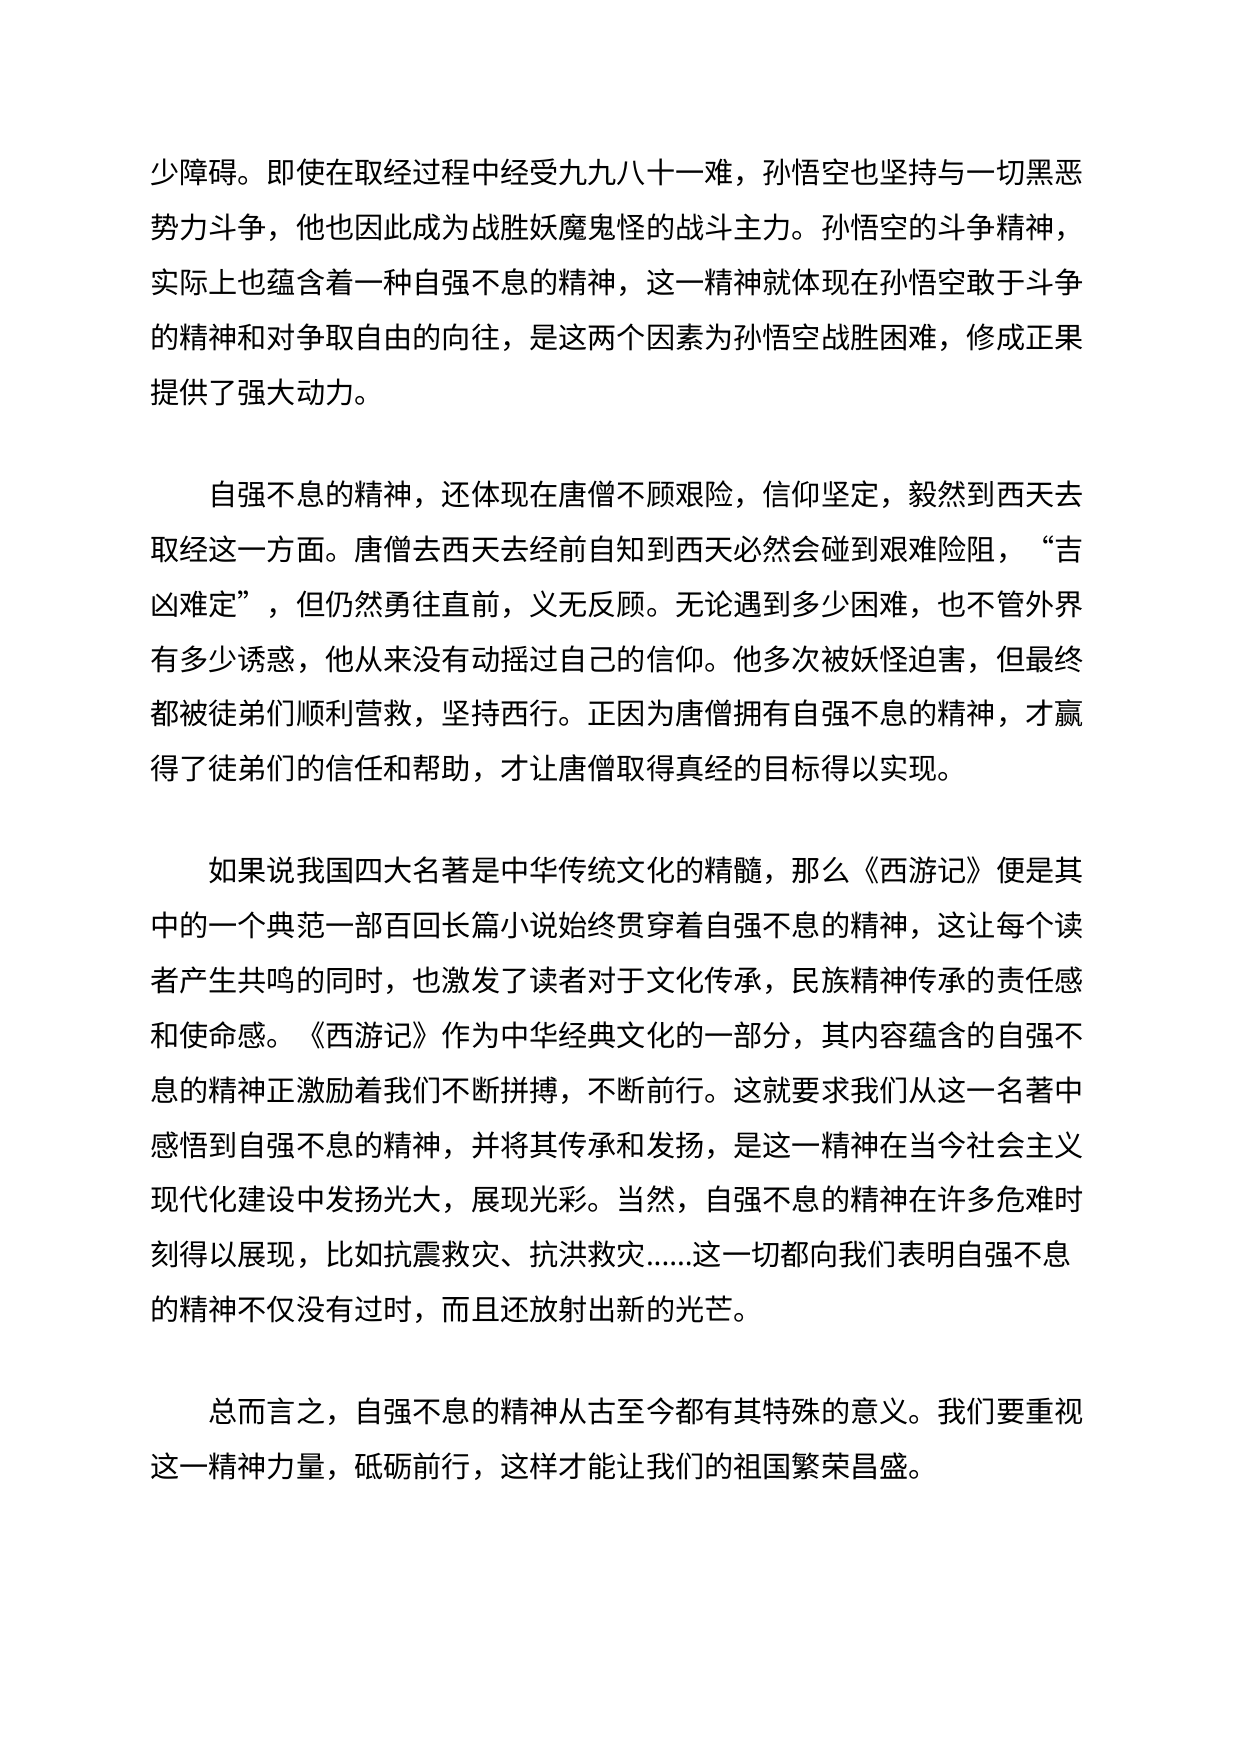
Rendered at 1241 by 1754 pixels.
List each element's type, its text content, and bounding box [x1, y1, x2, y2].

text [150, 150, 1090, 412]
text 总而言之，自强不息的精神从古至今都有其特殊的意义。我们要重视这一精神力量，砥砺前行，这样才能让我们的祖国繁荣昌盛。 [150, 1389, 1090, 1486]
text 自强不息的精神，还体现在唐僧不顾艰险，信仰坚定，毅然到西天去取经这一方面。唐僧去西天去经前自知到西天必然会碰到艰难险阻，“吉凶难定”，但仍然勇往直前，义无反顾。无论遇到多少困难，也不管外界有多少诱惑，他从来没有动摇过自己的信仰。他多次被妖怪迫害，但最终都被徒弟们顺利营救，坚持西行。正因为唐僧拥有自强不息的精神，才赢得了徒弟们的信任和帮助，才让唐僧取得真经的目标得以实现。 [150, 471, 1090, 788]
text 如果说我国四大名著是中华传统文化的精髓，那么《西游记》便是其中的一个典范一部百回长篇小说始终贯穿着自强不息的精神，这让每个读者产生共鸣的同时，也激发了读者对于文化传承，民族精神传承的责任感和使命感。《西游记》作为中华经典文化的一部分，其内容蕴含的自强不息的精神正激励着我们不断拼搏，不断前行。这就要求我们从这一名著中感悟到自强不息的精神，并将其传承和发扬，是这一精神在当今社会主义现代化建设中发扬光大，展现光彩。当然，自强不息的精神在许多危难时刻得以展现，比如抗震救灾、抗洪救灾......这一切都向我们表明自强不息的精神不仅没有过时，而且还放射出新的光芒。 [150, 848, 1090, 1329]
